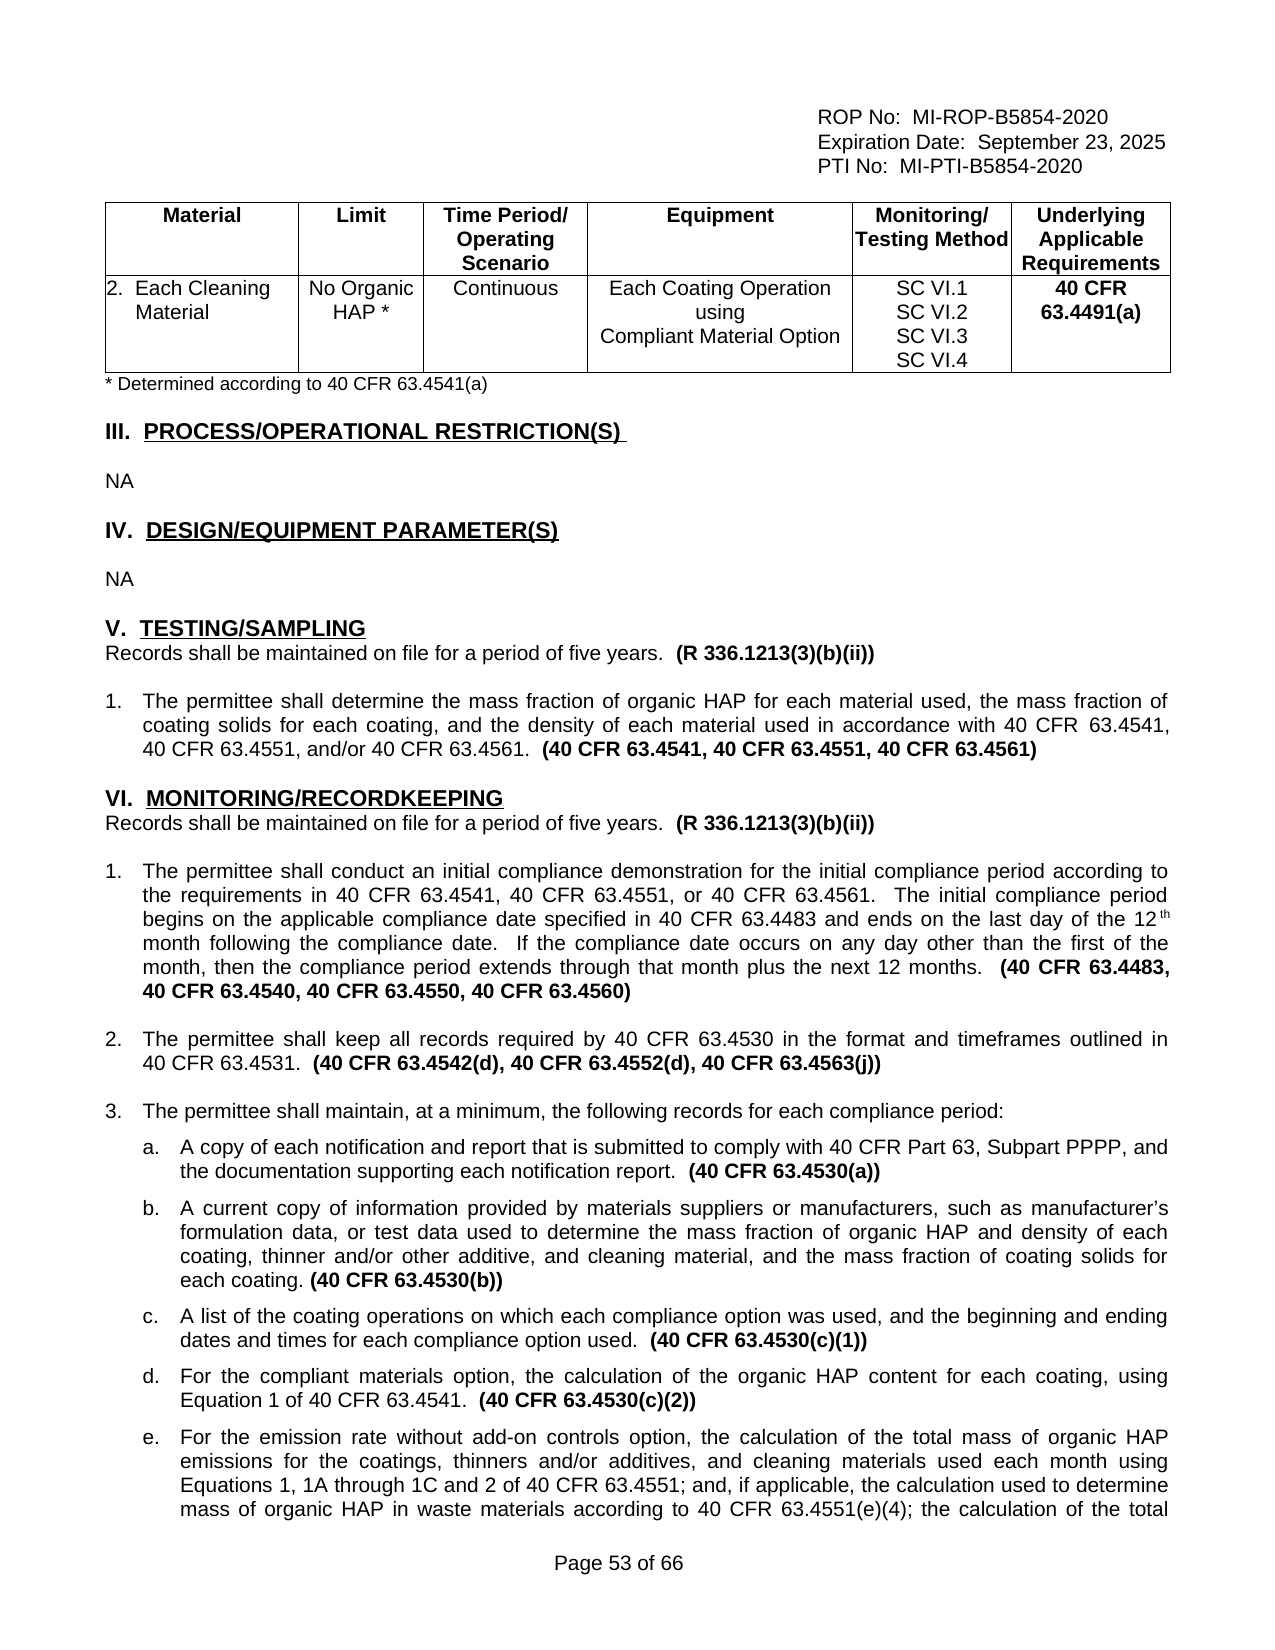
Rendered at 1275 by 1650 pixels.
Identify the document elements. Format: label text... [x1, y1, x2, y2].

text d. For the compliant materials option, the calculation of the organic HAP content for each coating, using Equation 1 of 40 CFR 63.4541. (40 CFR 63.4530(c)(2)) [142, 1364, 1170, 1412]
text 3. The permittee shall maintain, at a minimum, the following records for each compliance period: [105, 1099, 1170, 1123]
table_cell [588, 276, 852, 372]
table_header Material [106, 203, 298, 275]
text 1. The permittee shall conduct an initial compliance demonstration for the initial compliance period according to the requirements in 40 CFR 63.4541, 40 CFR 63.4551, or 40 CFR 63.4561. The initial compliance period begins on the applicable compliance date specified in 40 CFR 63.4483 and ends on the last day of the 12th month following the compliance date. If the compliance date occurs on any day other than the first of the month, then the compliance period extends through that month plus the next 12 months. (40 CFR 63.4483, 40 CFR 63.4540, 40 CFR 63.4550, 40 CFR 63.4560) [105, 859, 1170, 1003]
text Records shall be maintained on file for a period of five years. (R 336.1213(3)(b)(ii)) [105, 811, 1170, 835]
table_header Equipment [588, 203, 852, 275]
text 2. The permittee shall keep all records required by 40 CFR 63.4530 in the format and timeframes outlined in 40 CFR 63.4531. (40 CFR 63.4542(d), 40 CFR 63.4552(d), 40 CFR 63.4563(j)) [105, 1027, 1170, 1075]
text Records shall be maintained on file for a period of five years. (R 336.1213(3)(b)(ii)) [105, 641, 1170, 665]
text VI. MONITORING/RECORDKEEPING [105, 785, 1170, 811]
table_cell 40 CFR 63.4491(a) [1012, 276, 1170, 372]
table_header Monitoring/ Testing Method [853, 203, 1011, 275]
text 1. The permittee shall determine the mass fraction of organic HAP for each material used, the mass fraction of coating solids for each coating, and the density of each material used in accordance with 40 CFR 63.4541, 40 CFR 63.4551, and/or 40 CFR 63.4561. (40 CFR 63.4541, 40 CFR 63.4551, 40 CFR 63.4561) [105, 689, 1170, 761]
table_cell Continuous [424, 276, 587, 372]
text b. A current copy of information provided by materials suppliers or manufacturers, such as manufacturer’s formulation data, or test data used to determine the mass fraction of organic HAP and density of each coating, thinner and/or other additive, and cleaning material, and the mass fraction of coating solids for each coating. (40 CFR 63.4530(b)) [142, 1196, 1170, 1291]
text III. PROCESS/OPERATIONAL RESTRICTION(S) [105, 418, 1170, 445]
table_cell No Organic HAP * [299, 276, 423, 372]
table_header Time Period/ Operating Scenario [424, 203, 587, 275]
table_header Underlying Applicable Requirements [1012, 203, 1170, 275]
text V. TESTING/SAMPLING [105, 615, 1170, 641]
text * Determined according to 40 CFR 63.4541(a) [105, 373, 1170, 394]
table_cell SC VI.1 SC VI.2 SC VI.3 SC VI.4 [853, 276, 1011, 372]
text c. A list of the coating operations on which each compliance option was used, and the beginning and ending dates and times for each compliance option used. (40 CFR 63.4530(c)(1)) [142, 1304, 1170, 1352]
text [142, 1425, 1170, 1521]
text NA [105, 469, 1170, 493]
table_cell 2. Each Cleaning Material [106, 276, 298, 372]
text NA [105, 567, 1170, 591]
table_header Limit [299, 203, 423, 275]
text a. A copy of each notification and report that is submitted to comply with 40 CFR Part 63, Subpart PPPP, and the documentation supporting each notification report. (40 CFR 63.4530(a)) [142, 1135, 1170, 1183]
text IV. DESIGN/EQUIPMENT PARAMETER(S) [105, 517, 1170, 543]
